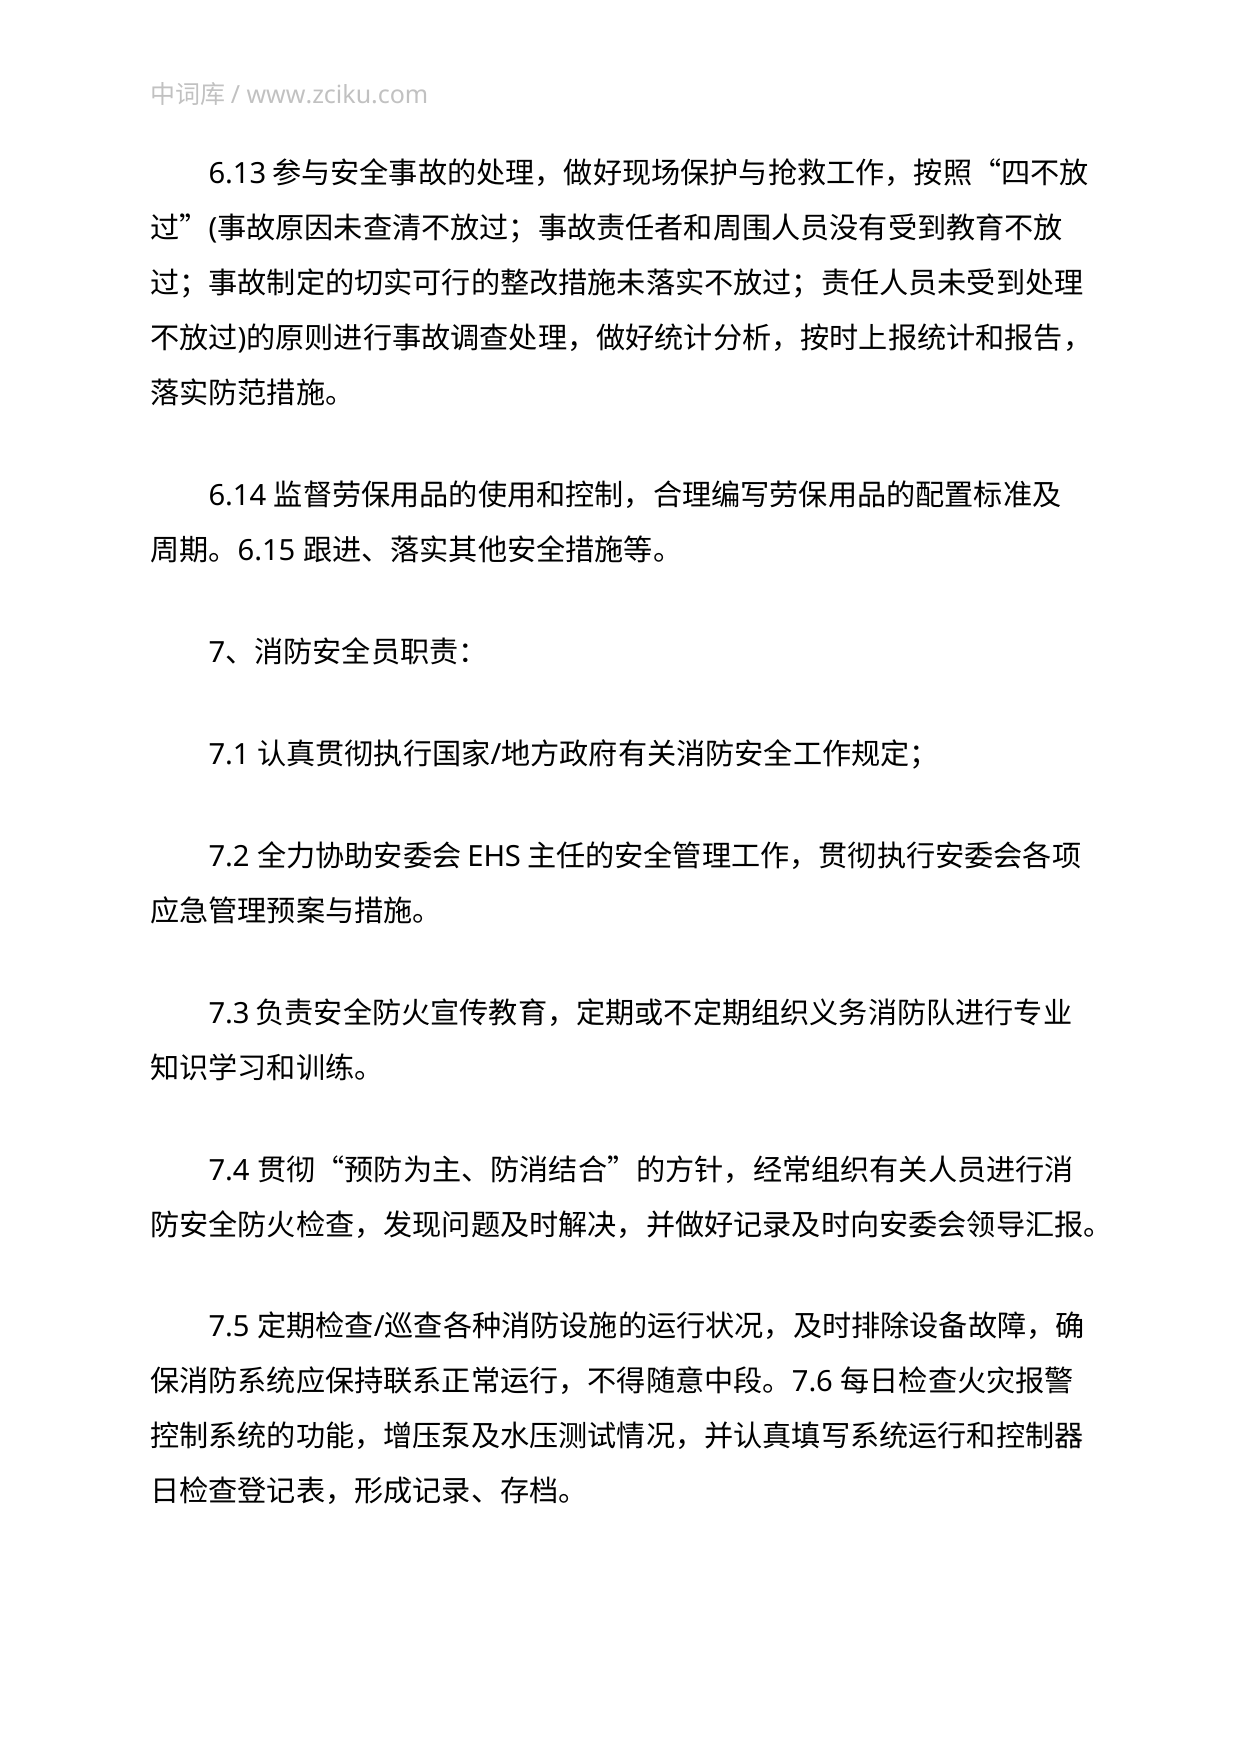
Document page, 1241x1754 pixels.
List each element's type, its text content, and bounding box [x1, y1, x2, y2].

text 6.13参与安全事故的处理，做好现场保护与抢救工作，按照“四不放过”(事故原因未查清不放过；事故责任者和周围人员没有受到教育不放过；事故制定的切实可行的整改措施未落实不放过；责任人员未受到处理不放过)的原则进行事故调查处理，做好统计分析，按时上报统计和报告，落实防范措施。 [150, 150, 1090, 412]
text 7.5 定期检查/巡查各种消防设施的运行状况，及时排除设备故障，确保消防系统应保持联系正常运行，不得随意中段。7.6 每日检查火灾报警控制系统的功能，增压泵及水压测试情况，并认真填写系统运行和控制器日检查登记表，形成记录、存档。 [150, 1303, 1090, 1510]
text 7、消防安全员职责： [150, 629, 1090, 671]
text 7.2 全力协助安委会EHS主任的安全管理工作，贯彻执行安委会各项应急管理预案与措施。 [150, 833, 1090, 930]
text 7.4 贯彻“预防为主、防消结合”的方针，经常组织有关人员进行消防安全防火检查，发现问题及时解决，并做好记录及时向安委会领导汇报。 [150, 1146, 1090, 1243]
text 7.1 认真贯彻执行国家/地方政府有关消防安全工作规定； [150, 731, 1090, 773]
text 6.14 监督劳保用品的使用和控制，合理编写劳保用品的配置标准及周期。6.15 跟进、落实其他安全措施等。 [150, 472, 1090, 569]
text 7.3负责安全防火宣传教育，定期或不定期组织义务消防队进行专业知识学习和训练。 [150, 989, 1090, 1087]
